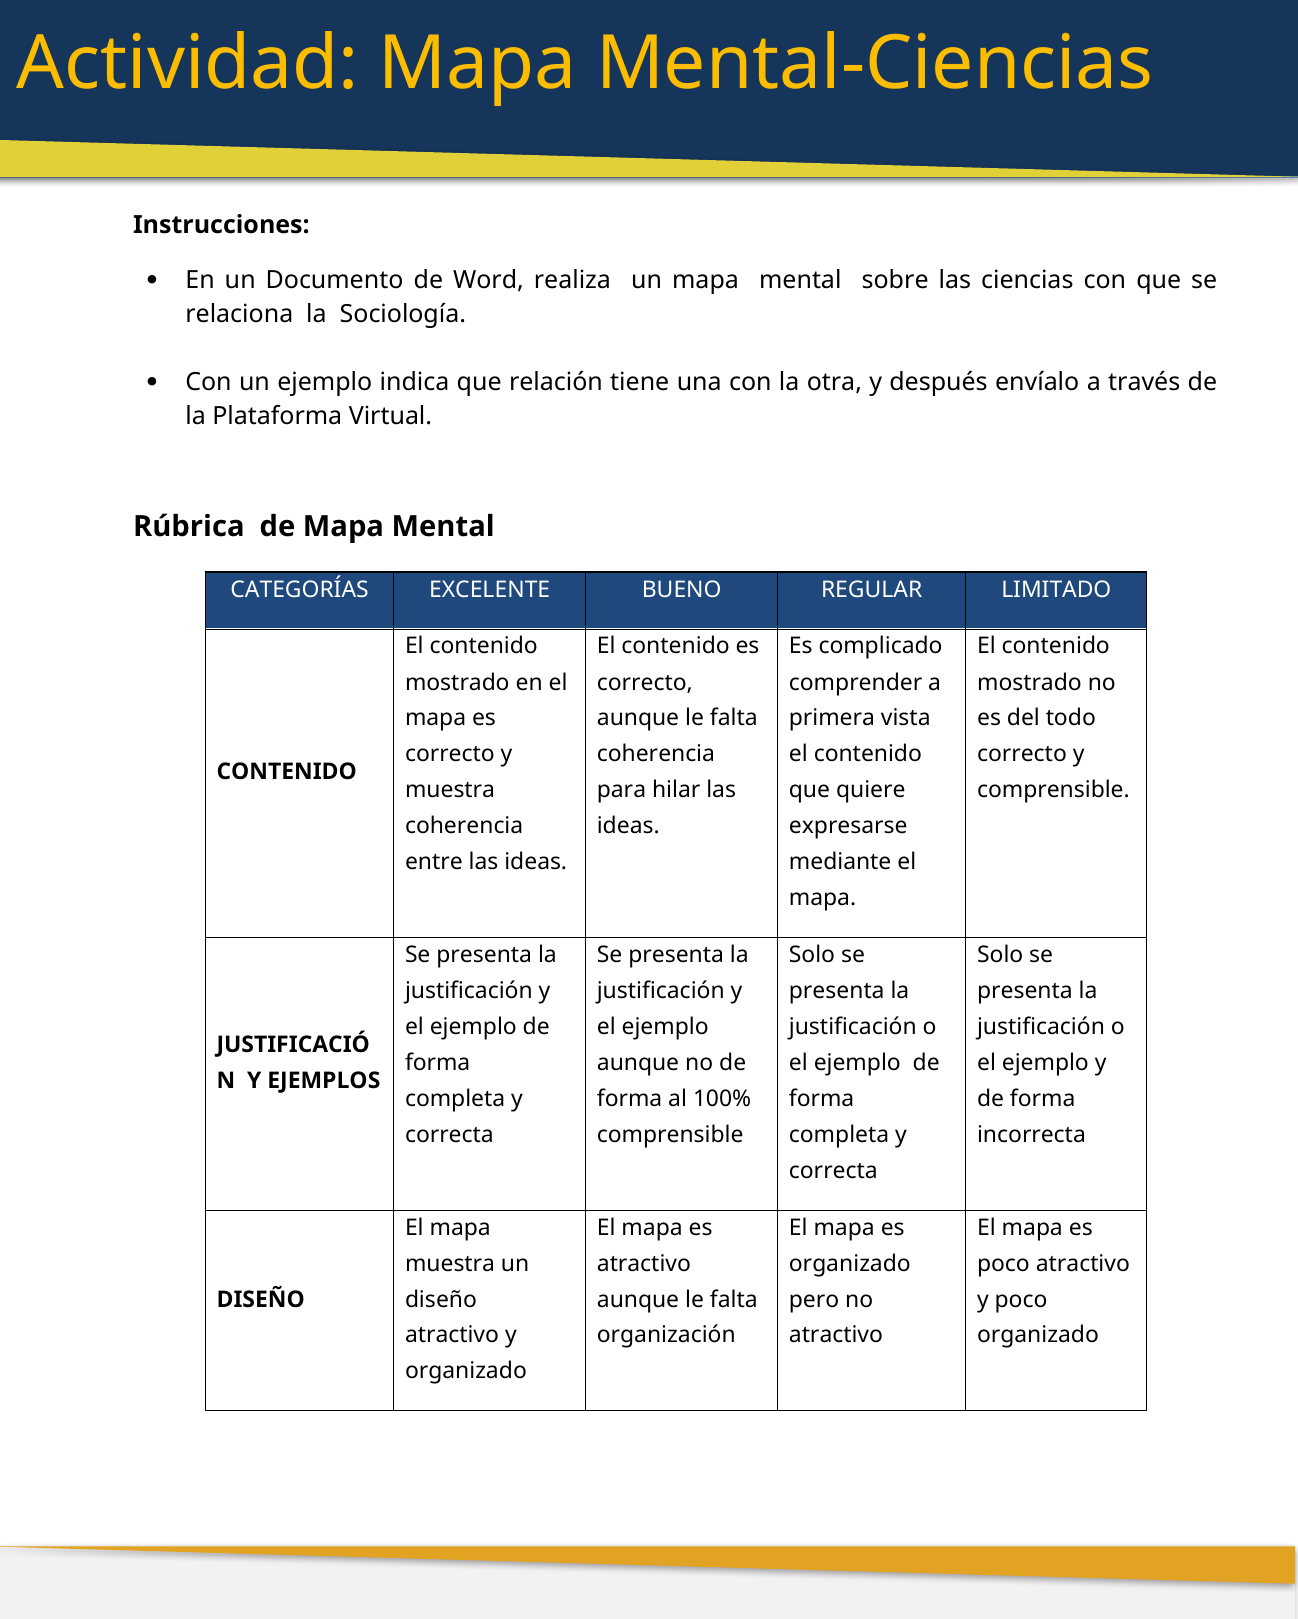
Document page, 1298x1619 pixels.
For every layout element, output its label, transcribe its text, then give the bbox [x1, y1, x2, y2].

table_cell El mapa muestra un diseño atractivo y organizado [394, 1211, 585, 1410]
table_cell DISEÑO [206, 1211, 393, 1410]
table_cell JUSTIFICACIÓN Y EJEMPLOS [206, 938, 393, 1209]
table_cell El contenido mostrado no es del todo correcto y comprensible. [966, 630, 1146, 937]
table_header EXCELENTE [394, 573, 585, 628]
table_cell Es complicado comprender a primera vista el contenido que quiere expresarse mediante el mapa. [778, 630, 965, 937]
table_cell El mapa es atractivo aunque le falta organización [586, 1211, 777, 1410]
list Con un ejemplo indica que relación tiene una con la otra, y después envíalo a través de la Plataforma Virtual. [148, 364, 1219, 432]
table_cell Solo se presenta la justificación o el ejemplo de forma completa y correcta [778, 938, 965, 1209]
table_cell El contenido mostrado en el mapa es correcto y muestra coherencia entre las ideas. [394, 630, 585, 937]
table_cell El contenido es correcto, aunque le falta coherencia para hilar las ideas. [586, 630, 777, 937]
table_cell El mapa es organizado pero no atractivo [778, 1211, 965, 1410]
table_cell CONTENIDO [206, 630, 393, 937]
table_cell Solo se presenta la justificación o el ejemplo y de forma incorrecta [966, 938, 1146, 1209]
table_cell El mapa es poco atractivo y poco organizado [966, 1211, 1146, 1410]
text Instrucciones: [133, 207, 1219, 241]
table_cell Se presenta la justificación y el ejemplo aunque no de forma al 100% comprensible [586, 938, 777, 1209]
table_header LIMITADO [966, 573, 1146, 628]
table_header REGULAR [778, 573, 965, 628]
table_header BUENO [586, 573, 777, 628]
list En un Documento de Word, realiza un mapa mental sobre las ciencias con que se relaciona la Sociología. [148, 262, 1219, 330]
table_header CATEGORÍAS [206, 573, 393, 628]
text Rúbrica de Mapa Mental [133, 505, 1219, 545]
table_cell Se presenta la justificación y el ejemplo de forma completa y correcta [394, 938, 585, 1209]
